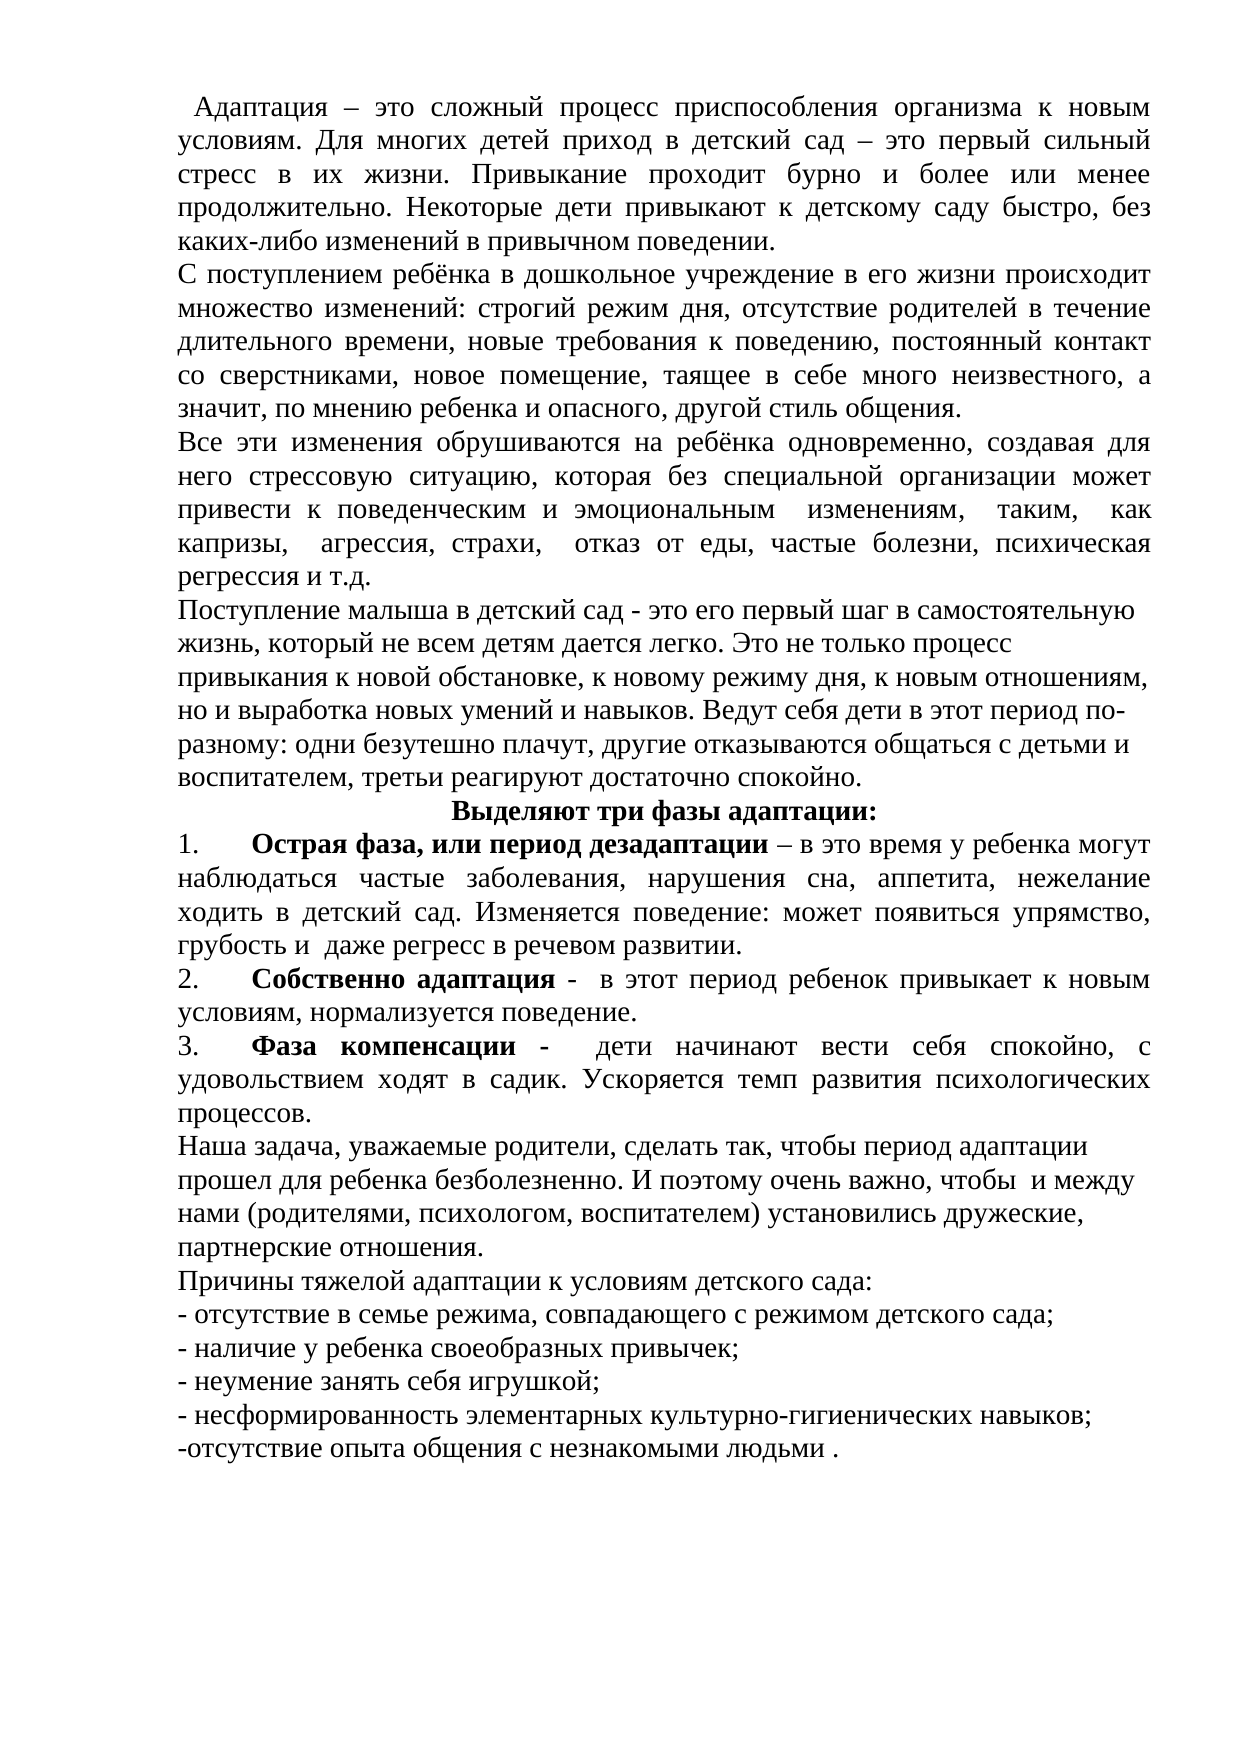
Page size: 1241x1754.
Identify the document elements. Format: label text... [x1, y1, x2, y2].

text -отсутствие опыта общения с незнакомыми людьми . [177, 1430, 1152, 1464]
text Поступление малыша в детский сад - это его первый шаг в самостоятельную жизнь, который не всем детям дается легко. Это не только процесс привыкания к новой обстановке, к новому режиму дня, к новым отношениям, но и выработка новых умений и навыков. Ведут себя дети в этот период по-разному: одни безутешно плачут, другие отказываются общаться с детьми и воспитателем, третьи реагируют достаточно спокойно. [177, 592, 1152, 793]
list Острая фаза, или период дезадаптации – в это время у ребенка могут наблюдаться частые заболевания, нарушения сна, аппетита, нежелание ходить в детский сад. Изменяется поведение: может появиться упрямство, грубость и даже регресс в речевом развитии. [177, 827, 1152, 961]
text С поступлением ребёнка в дошкольное учреждение в его жизни происходит множество изменений: строгий режим дня, отсутствие родителей в течение длительного времени, новые требования к поведению, постоянный контакт со сверстниками, новое помещение, таящее в себе много неизвестного, а значит, по мнению ребенка и опасного, другой стиль общения. [177, 256, 1152, 424]
text Все эти изменения обрушиваются на ребёнка одновременно, создавая для него стрессовую ситуацию, которая без специальной организации может привести к поведенческим и эмоциональным изменениям, таким, как капризы, агрессия, страхи, отказ от еды, частые болезни, психическая регрессия и т.д. [177, 424, 1152, 592]
text Причины тяжелой адаптации к условиям детского сада: [177, 1263, 1152, 1296]
text Выделяют три фазы адаптации: [177, 793, 1152, 827]
text Адаптация – это сложный процесс приспособления организма к новым условиям. Для многих детей приход в детский сад – это первый сильный стресс в их жизни. Привыкание проходит бурно и более или менее продолжительно. Некоторые дети привыкают к детскому саду быстро, без каких-либо изменений в привычном поведении. [177, 89, 1152, 256]
text - отсутствие в семье режима, совпадающего с режимом детского сада; [177, 1296, 1152, 1330]
text - неумение занять себя игрушкой; [177, 1363, 1152, 1397]
text Наша задача, уважаемые родители, сделать так, чтобы период адаптации прошел для ребенка безболезненно. И поэтому очень важно, чтобы и между нами (родителями, психологом, воспитателем) установились дружеские, партнерские отношения. [177, 1128, 1152, 1263]
list Фаза компенсации - дети начинают вести себя спокойно, с удовольствием ходят в садик. Ускоряется темп развития психологических процессов. [177, 1028, 1152, 1128]
text - наличие у ребенка своеобразных привычек; [177, 1330, 1152, 1363]
list Собственно адаптация - в этот период ребенок привыкает к новым условиям, нормализуется поведение. [177, 961, 1152, 1028]
text - несформированность элементарных культурно-гигиенических навыков; [177, 1397, 1152, 1430]
